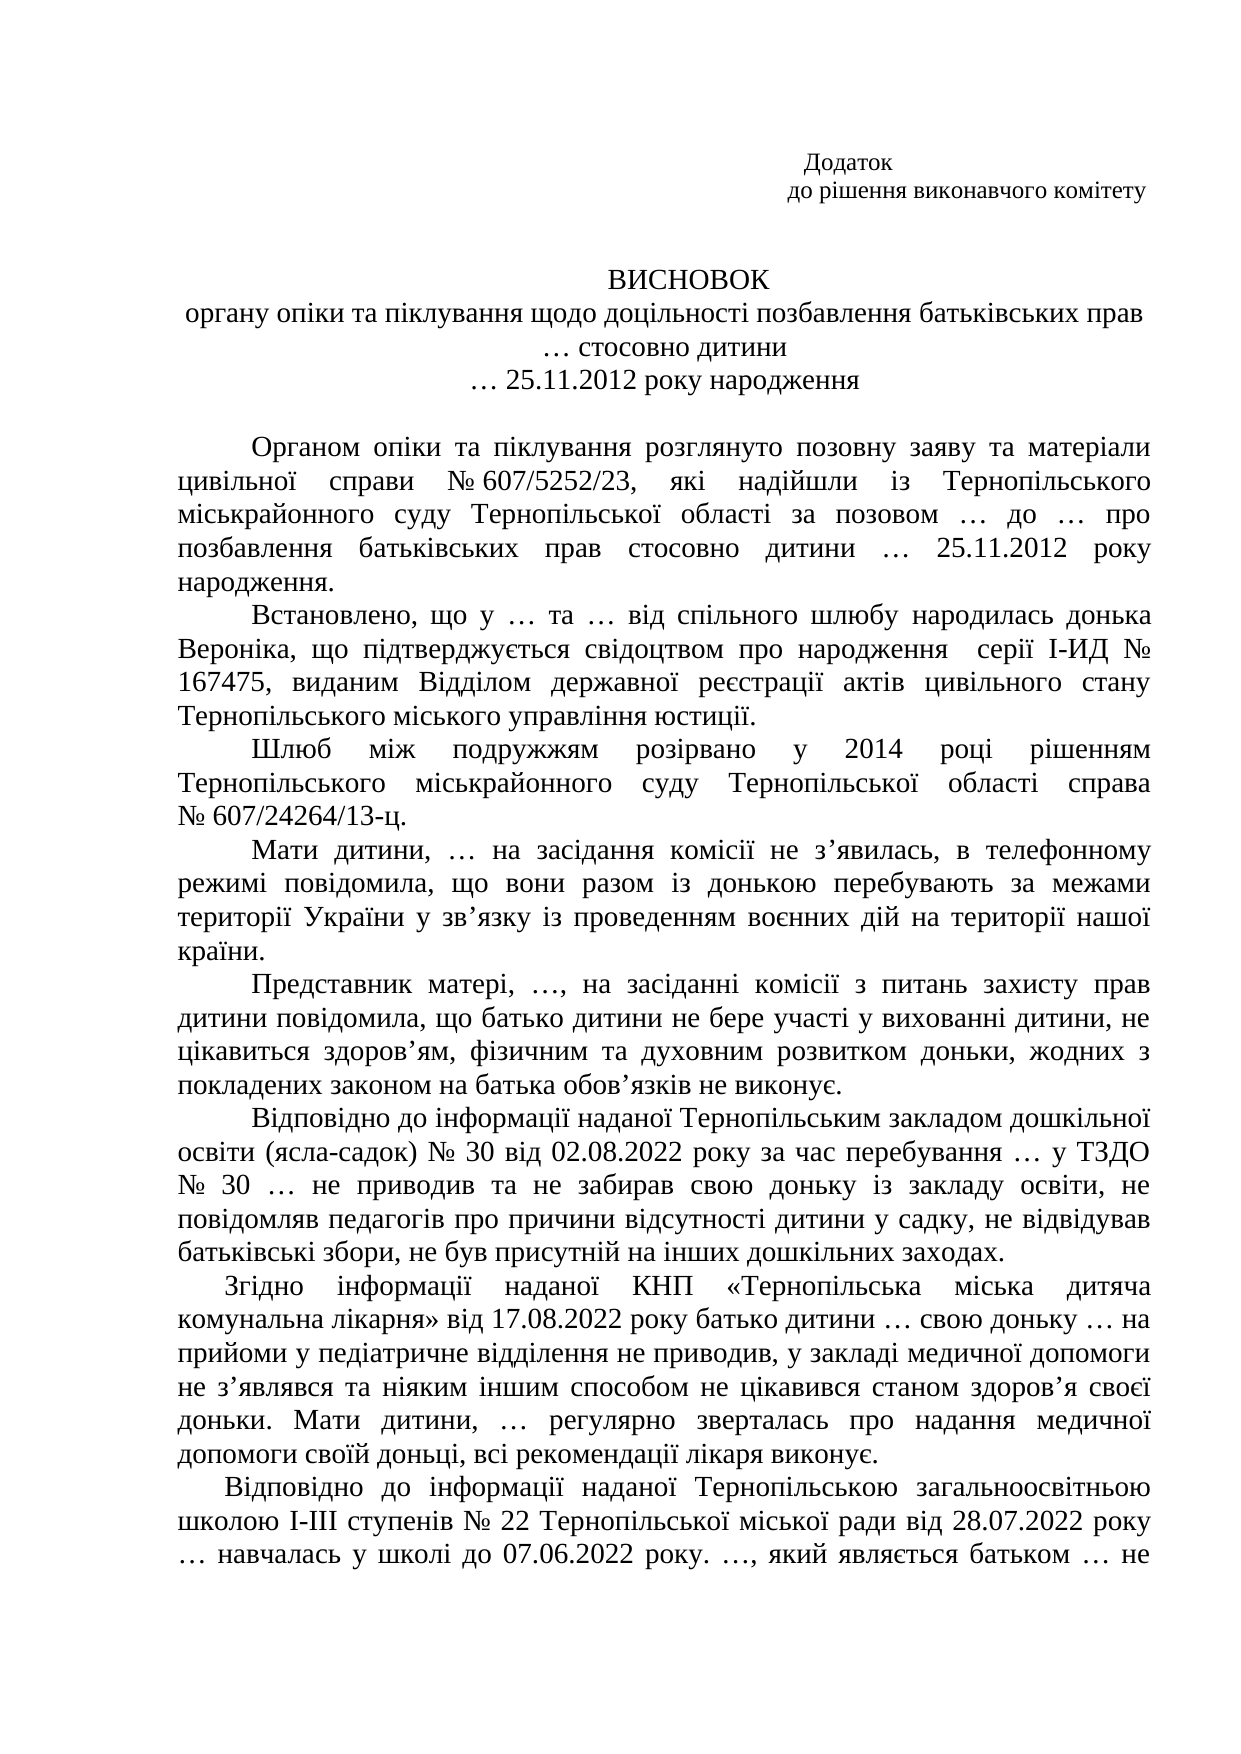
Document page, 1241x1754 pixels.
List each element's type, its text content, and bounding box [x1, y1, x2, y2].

text Мати дитини, … на засідання комісії не з’явилась, в телефонному режимі повідомила, що вони разом із донькою перебувають за межами території України у зв’язку із проведенням воєнних дій на території нашої країни. [177, 832, 1152, 966]
text Відповідно до інформації наданої Тернопільським закладом дошкільної освіти (ясла-садок) № 30 від 02.08.2022 року за час перебування … у ТЗДО № 30 … не приводив та не забирав свою доньку із закладу освіти, не повідомляв педагогів про причини відсутності дитини у садку, не відвідував батьківські збори, не був присутній на інших дошкільних заходах. [177, 1100, 1152, 1268]
text Органом опіки та піклування розглянуто позовну заяву та матеріали цивільної справи № 607/5252/23, які надійшли із Тернопільського міськрайонного суду Тернопільської області за позовом … до … про позбавлення батьківських прав стосовно дитини … 25.11.2012 року народження. [177, 429, 1152, 597]
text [177, 1469, 1152, 1570]
text Додаток [251, 147, 1152, 176]
text до рішення виконавчого комітету [177, 176, 1152, 204]
text Шлюб між подружжям розірвано у 2014 році рішенням Тернопільського міськрайонного суду Тернопільської області справа № 607/24264/13-ц. [177, 731, 1152, 832]
text … 25.11.2012 року народження [177, 362, 1152, 396]
text Представник матері, …, на засіданні комісії з питань захисту прав дитини повідомила, що батько дитини не бере участі у вихованні дитини, не цікавиться здоров’ям, фізичним та духовним розвитком доньки, жодних з покладених законом на батька обов’язків не виконує. [177, 966, 1152, 1100]
text ВИСНОВОК [177, 262, 1152, 295]
text органу опіки та піклування щодо доцільності позбавлення батьківських прав … стосовно дитини [177, 295, 1152, 362]
text Згідно інформації наданої КНП «Тернопільська міська дитяча комунальна лікарня» від 17.08.2022 року батько дитини … свою доньку … на прийоми у педіатричне відділення не приводив, у закладі медичної допомоги не з’являвся та ніяким іншим способом не цікавився станом здоров’я своєї доньки. Мати дитини, … регулярно зверталась про надання медичної допомоги своїй доньці, всі рекомендації лікаря виконує. [177, 1268, 1152, 1469]
text Встановлено, що у … та … від спільного шлюбу народилась донька Вероніка, що підтверджується свідоцтвом про народження серії І-ИД № 167475, виданим Відділом державної реєстрації актів цивільного стану Тернопільського міського управління юстиції. [177, 597, 1152, 731]
